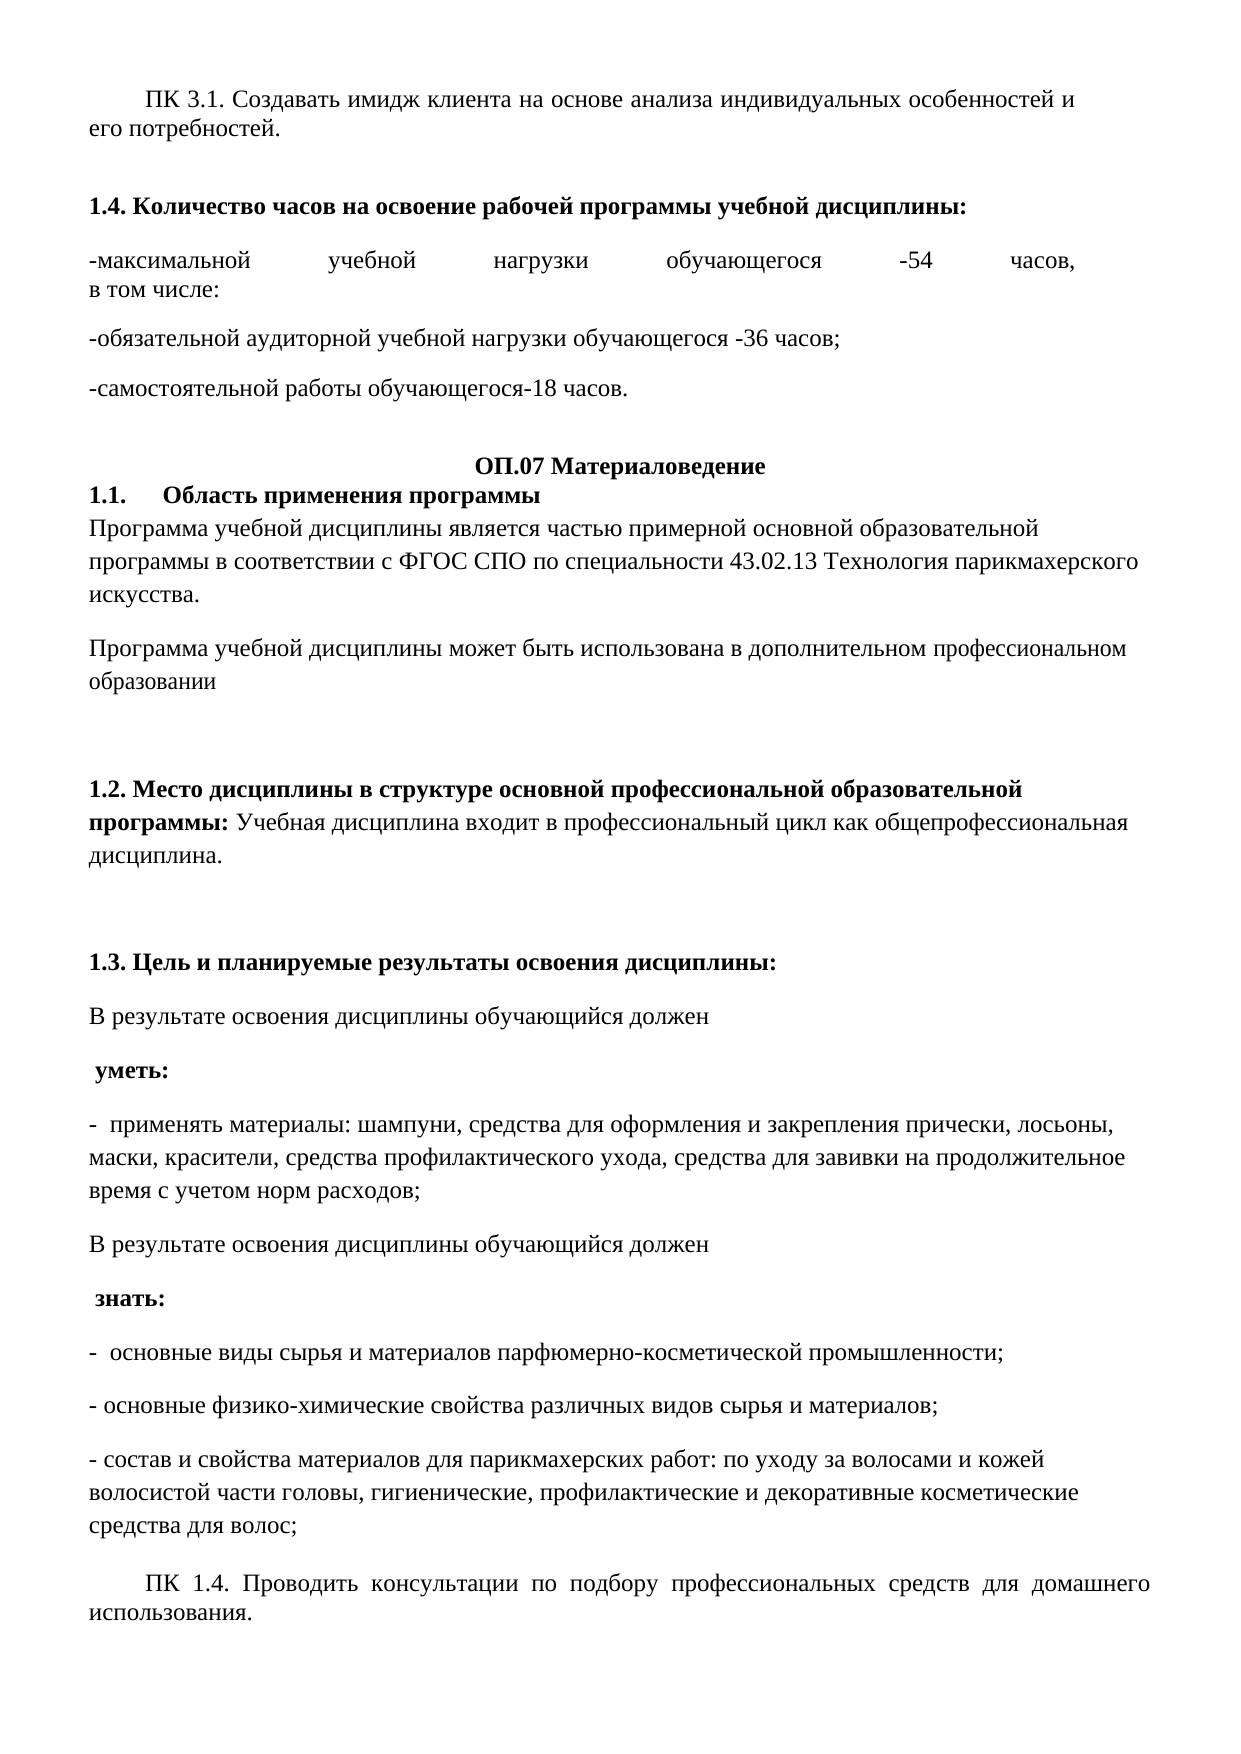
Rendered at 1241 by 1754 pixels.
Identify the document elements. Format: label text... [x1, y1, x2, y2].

text знать: [89, 1283, 1152, 1311]
text - основные физико-химические свойства различных видов сырья и материалов; [89, 1390, 1152, 1419]
text - применять материалы: шампуни, средства для оформления и закрепления прически, лосьоны, маски, красители, средства профилактического ухода, средства для завивки на продолжительное время с учетом норм расходов; [89, 1109, 1152, 1204]
text ПК 1.4. Проводить консультации по подбору профессиональных средств для домашнего использования. [89, 1568, 1152, 1626]
text 1.3. Цель и планируемые результаты освоения дисциплины: [89, 947, 1152, 976]
text Программа учебной дисциплины является частью примерной основной образовательной программы в соответствии с ФГОС СПО по специальности 43.02.13 Технология парикмахерского искусства. [89, 513, 1152, 608]
text В результате освоения дисциплины обучающийся должен [89, 1229, 1152, 1258]
text 1.2. Место дисциплины в структуре основной профессиональной образовательной программы: Учебная дисциплина входит в профессиональный цикл как общепрофессиональная дисциплина. [89, 774, 1152, 868]
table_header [78, 59, 1087, 422]
list Область применения программы [89, 480, 1152, 509]
text В результате освоения дисциплины обучающийся должен [89, 1001, 1152, 1030]
text Программа учебной дисциплины может быть использована в дополнительном профессиональном образовании [89, 633, 1152, 695]
text уметь: [89, 1055, 1152, 1084]
text ОП.07 Материаловедение [89, 451, 1152, 480]
text - состав и свойства материалов для парикмахерских работ: по уходу за волосами и кожей волосистой части головы, гигиенические, профилактические и декоративные косметические средства для волос; [89, 1444, 1152, 1539]
text - основные виды сырья и материалов парфюмерно-косметической промышленности; [89, 1337, 1152, 1365]
